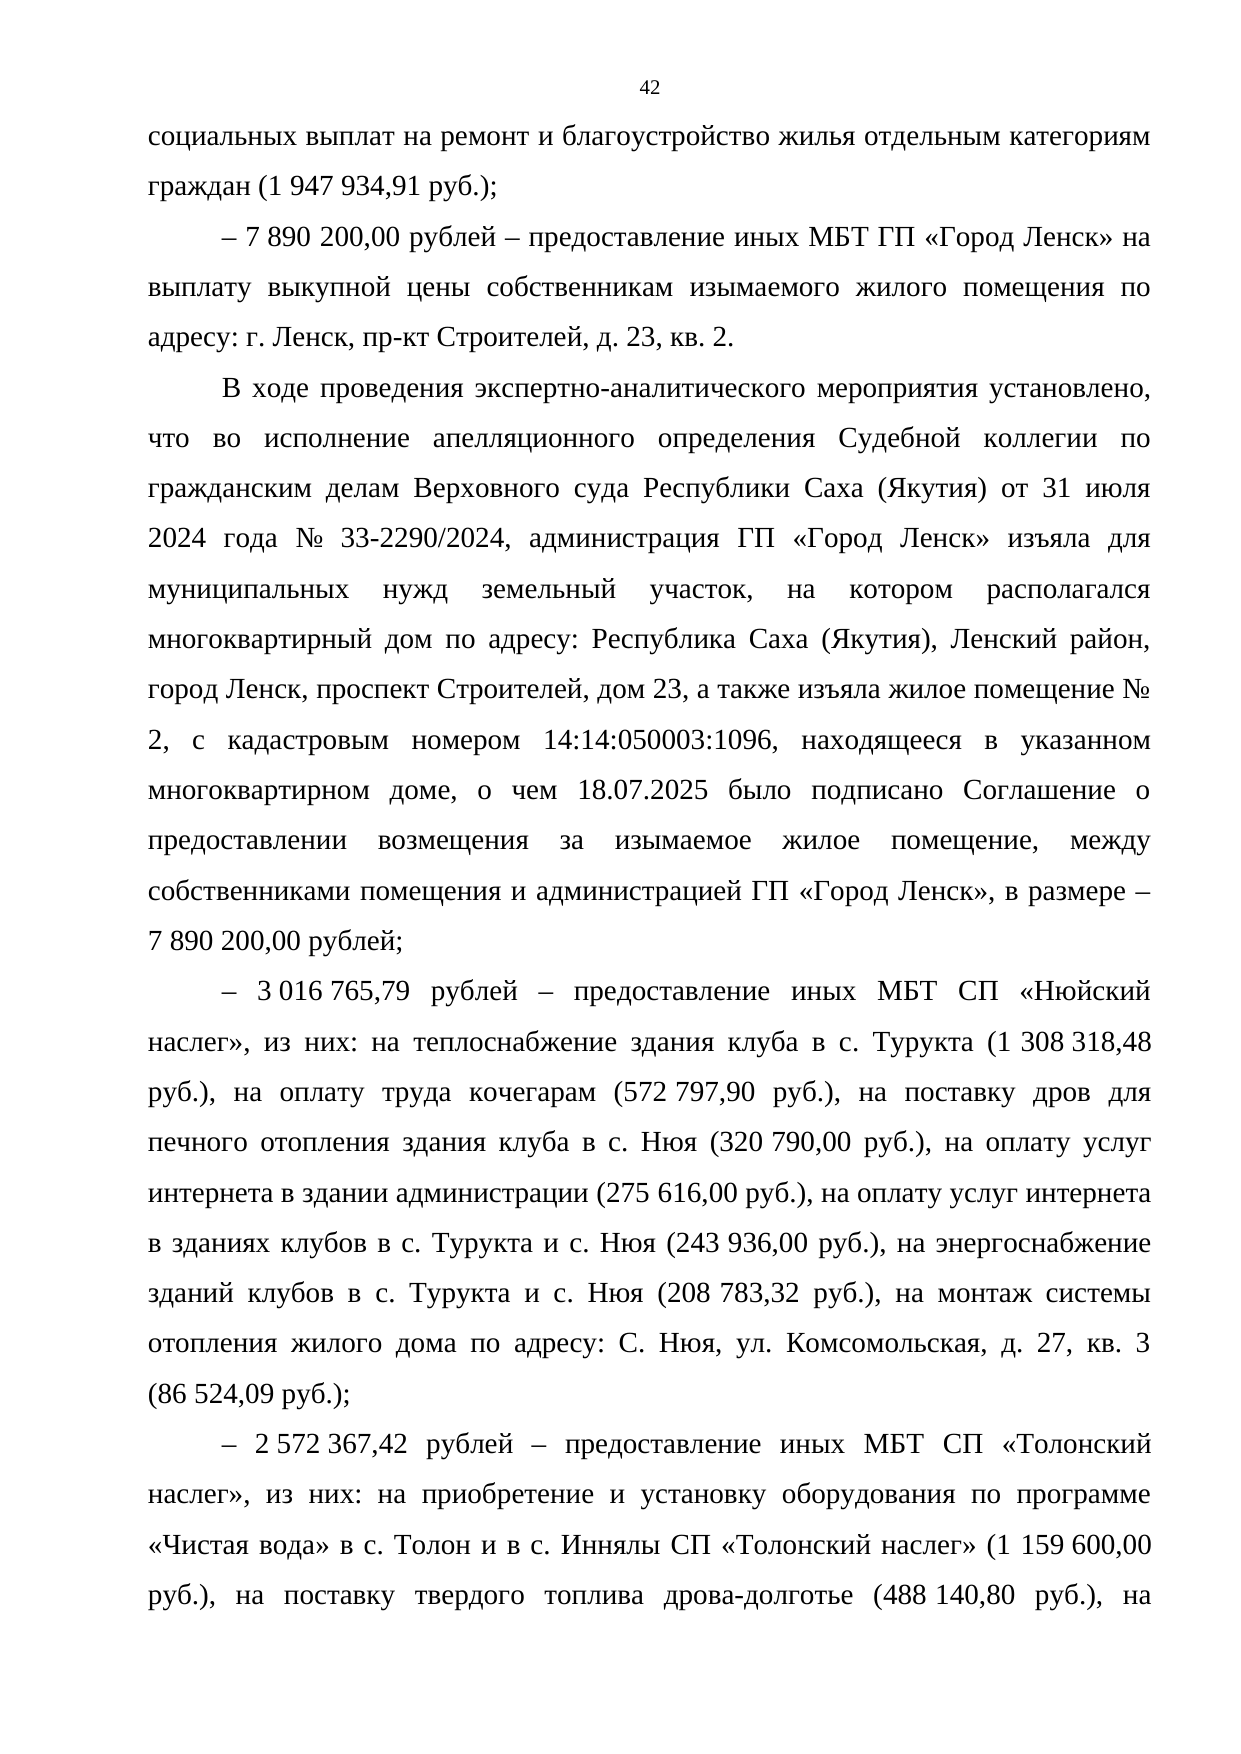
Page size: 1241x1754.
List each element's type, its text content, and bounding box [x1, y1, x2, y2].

text – 3 016 765,79 рублей – предоставление иных МБТ СП «Нюйский наслег», из них: на теплоснабжение здания клуба в с. Турукта (1 308 318,48 руб.), на оплату труда кочегарам (572 797,90 руб.), на поставку дров для печного отопления здания клуба в с. Нюя (320 790,00 руб.), на оплату услуг интернета в здании администрации (275 616,00 руб.), на оплату услуг интернета в зданиях клубов в с. Турукта и с. Нюя (243 936,00 руб.), на энергоснабжение зданий клубов в с. Турукта и с. Нюя (208 783,32 руб.), на монтаж системы отопления жилого дома по адресу: С. Нюя, ул. Комсомольская, д. 27, кв. 3 (86 524,09 руб.); [148, 973, 1152, 1409]
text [148, 1426, 1152, 1611]
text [148, 118, 1152, 202]
text В ходе проведения экспертно-аналитического мероприятия установлено, что во исполнение апелляционного определения Судебной коллегии по гражданским делам Верховного суда Республики Саха (Якутия) от 31 июля 2024 года № 33-2290/2024, администрация ГП «Город Ленск» изъяла для муниципальных нужд земельный участок, на котором располагался многоквартирный дом по адресу: Республика Саха (Якутия), Ленский район, город Ленск, проспект Строителей, дом 23, а также изъяла жилое помещение № 2, с кадастровым номером 14:14:050003:1096, находящееся в указанном многоквартирном доме, о чем 18.07.2025 было подписано Соглашение о предоставлении возмещения за изымаемое жилое помещение, между собственниками помещения и администрацией ГП «Город Ленск», в размере – 7 890 200,00 рублей; [148, 370, 1152, 957]
text – 7 890 200,00 рублей – предоставление иных МБТ ГП «Город Ленск» на выплату выкупной цены собственникам изымаемого жилого помещения по адресу: г. Ленск, пр-кт Строителей, д. 23, кв. 2. [148, 219, 1152, 353]
